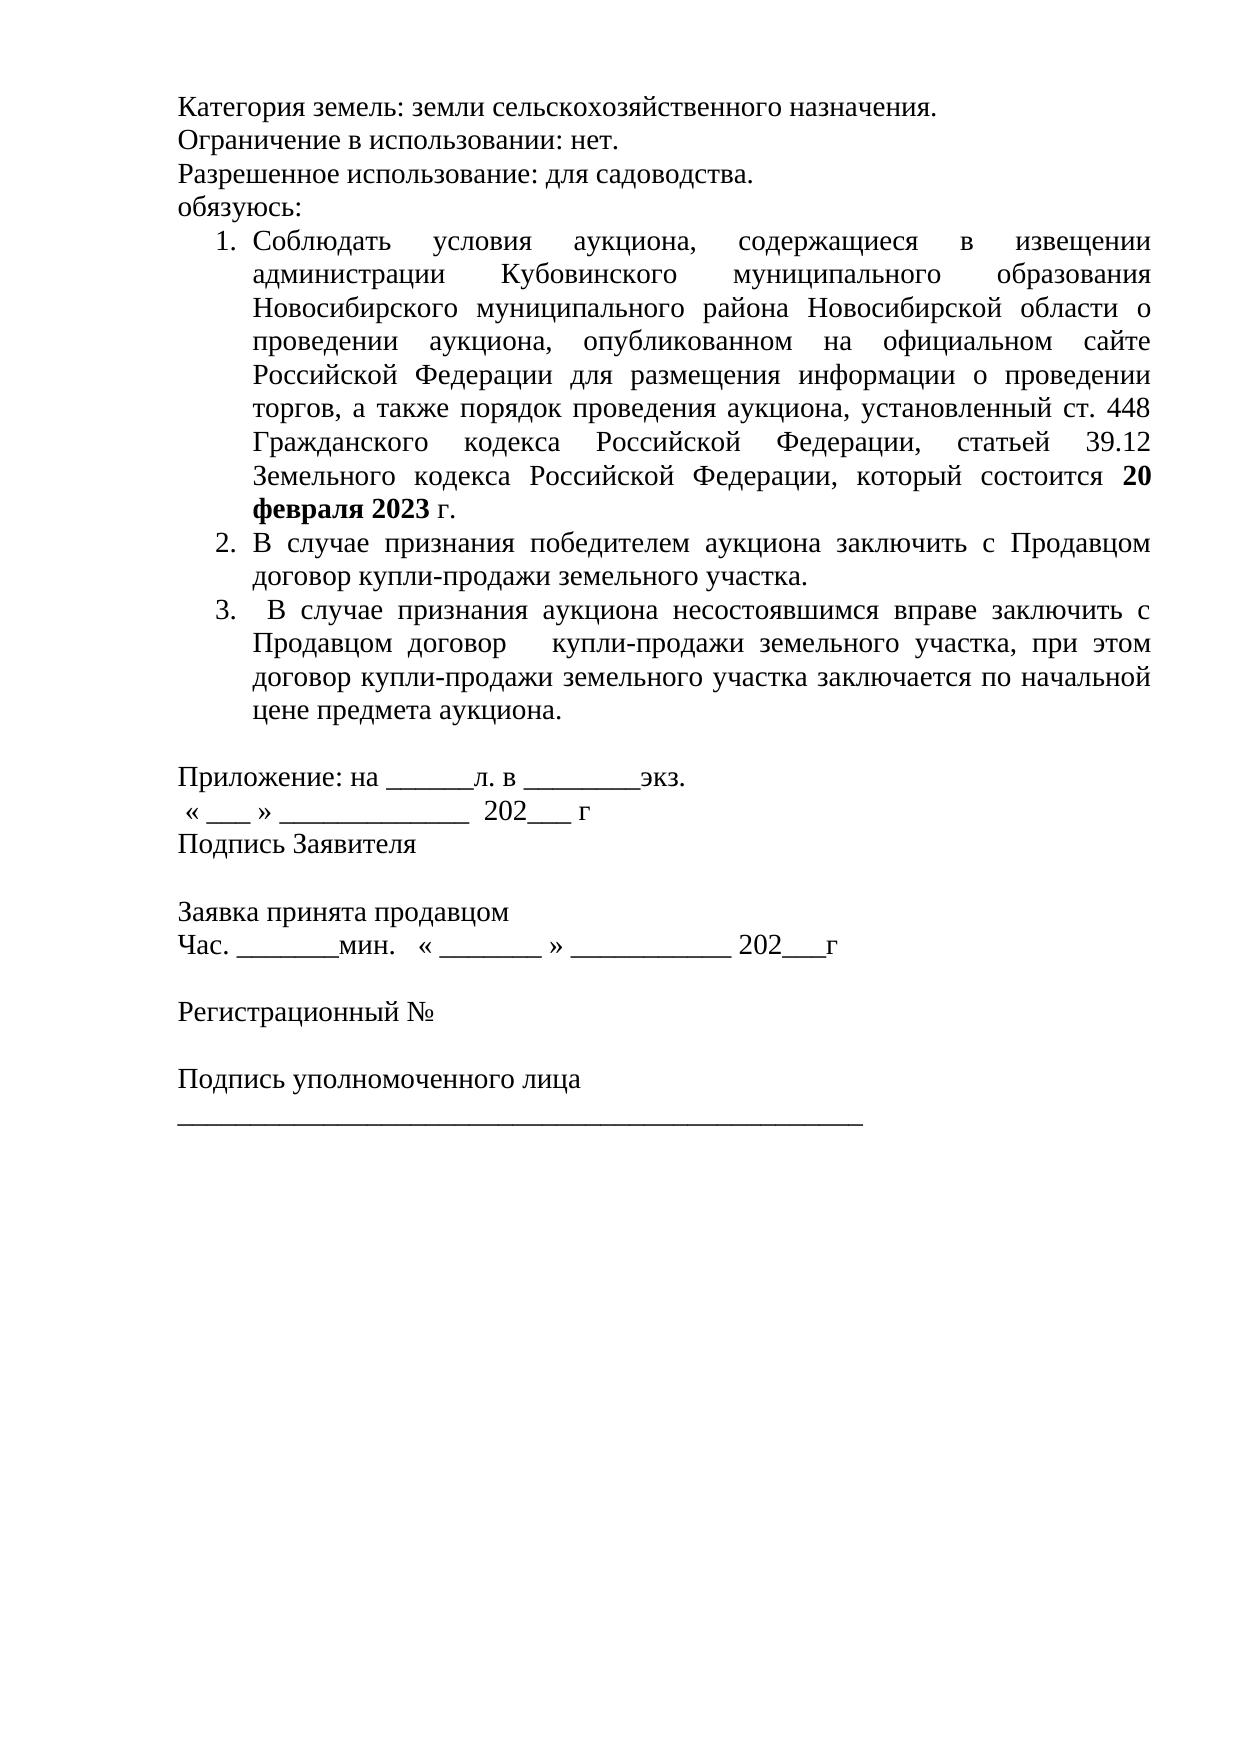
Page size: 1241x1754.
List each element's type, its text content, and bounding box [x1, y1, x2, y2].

text обязуюсь: [177, 189, 1152, 223]
text Разрешенное использование: для садоводства. [177, 156, 1152, 189]
text « ___ » _____________ 202___ г [177, 793, 1152, 827]
text Приложение: на ______л. в ________экз. [177, 759, 1152, 793]
text Подпись уполномоченного лица _______________________________________________ [177, 1061, 1152, 1128]
text Регистрационный № [177, 994, 1152, 1028]
text Категория земель: земли сельскохозяйственного назначения. [177, 89, 1152, 122]
text Час. _______мин. « _______ » ___________ 202___г [177, 927, 1152, 961]
text Подпись Заявителя [177, 827, 1152, 860]
list В случае признания аукциона несостоявшимся вправе заключить с Продавцом договор купли-продажи земельного участка, при этом договор купли-продажи земельного участка заключается по начальной цене предмета аукциона. [215, 592, 1152, 726]
text Ограничение в использовании: нет. [177, 122, 1152, 156]
list Соблюдать условия аукциона, содержащиеся в извещении администрации Кубовинского муниципального образования Новосибирского муниципального района Новосибирской области о проведении аукциона, опубликованном на официальном сайте Российской Федерации для размещения информации о проведении торгов, а также порядок проведения аукциона, установленный ст. 448 Гражданского кодекса Российской Федерации, статьей 39.12 Земельного кодекса Российской Федерации, который состоится 20 февраля 2023 г. [215, 223, 1152, 525]
text Заявка принята продавцом [177, 894, 1152, 927]
list В случае признания победителем аукциона заключить с Продавцом договор купли-продажи земельного участка. [215, 525, 1152, 592]
